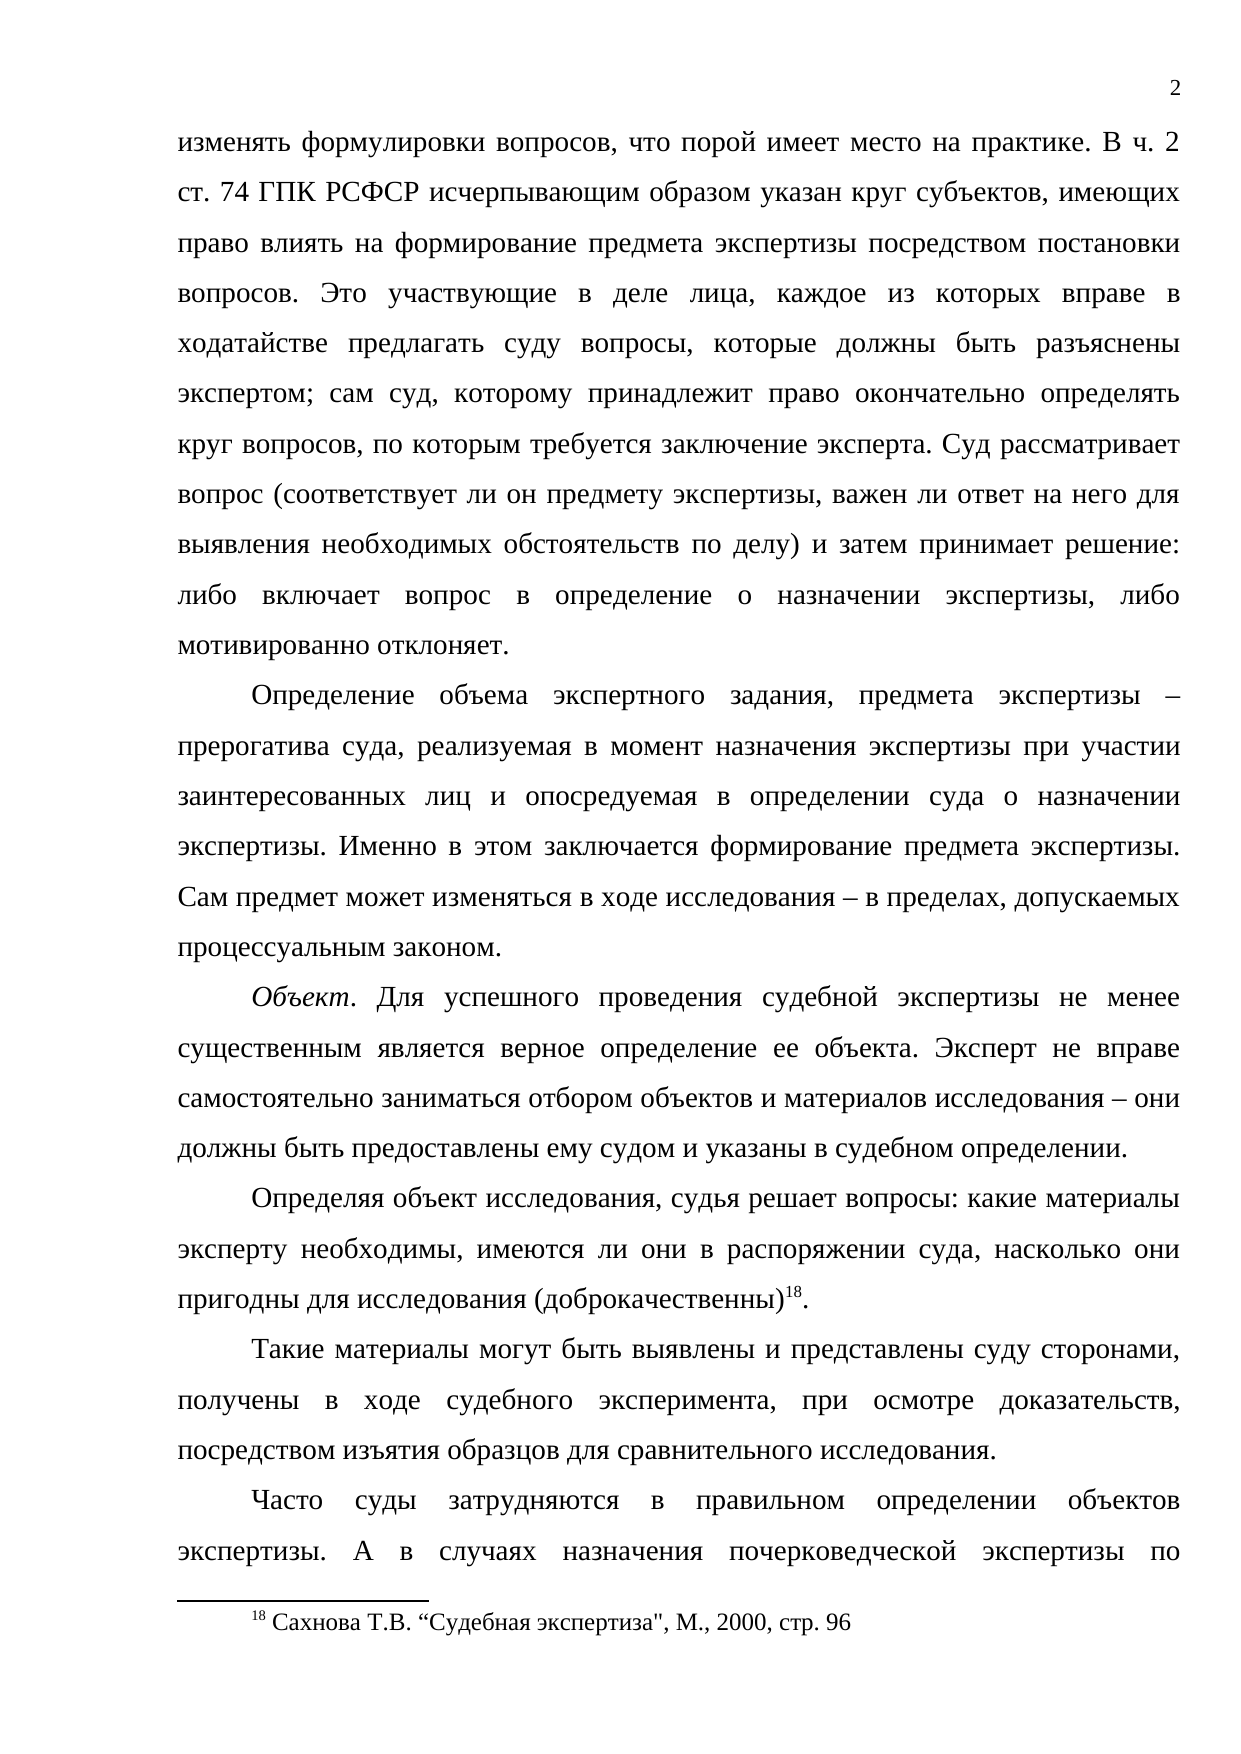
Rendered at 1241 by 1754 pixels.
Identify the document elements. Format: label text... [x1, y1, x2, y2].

text Такие материалы могут быть выявлены и представлены суду сторонами, получены в ходе судебного эксперимента, при осмотре доказательств, посредством изъятия образцов для сравнительного исследования. [177, 1332, 1181, 1466]
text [177, 124, 1181, 661]
text Определение объема экспертного задания, предмета экспертизы – прерогатива суда, реализуемая в момент назначения экспертизы при участии заинтересованных лиц и опосредуемая в определении суда о назначении экспертизы. Именно в этом заключается формирование предмета экспертизы. Сам предмет может изменяться в ходе исследования – в пределах, допускаемых процессуальным законом. [177, 677, 1181, 963]
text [177, 1482, 1181, 1566]
text Определяя объект исследования, судья решает вопросы: какие материалы эксперту необходимы, имеются ли они в распоряжении суда, насколько они пригодны для исследования (доброкачественны). [177, 1181, 1181, 1315]
text Объект. Для успешного проведения судебной экспертизы не менее существенным является верное определение ее объекта. Эксперт не вправе самостоятельно заниматься отбором объектов и материалов исследования – они должны быть предоставлены ему судом и указаны в судебном определении. [177, 979, 1181, 1164]
